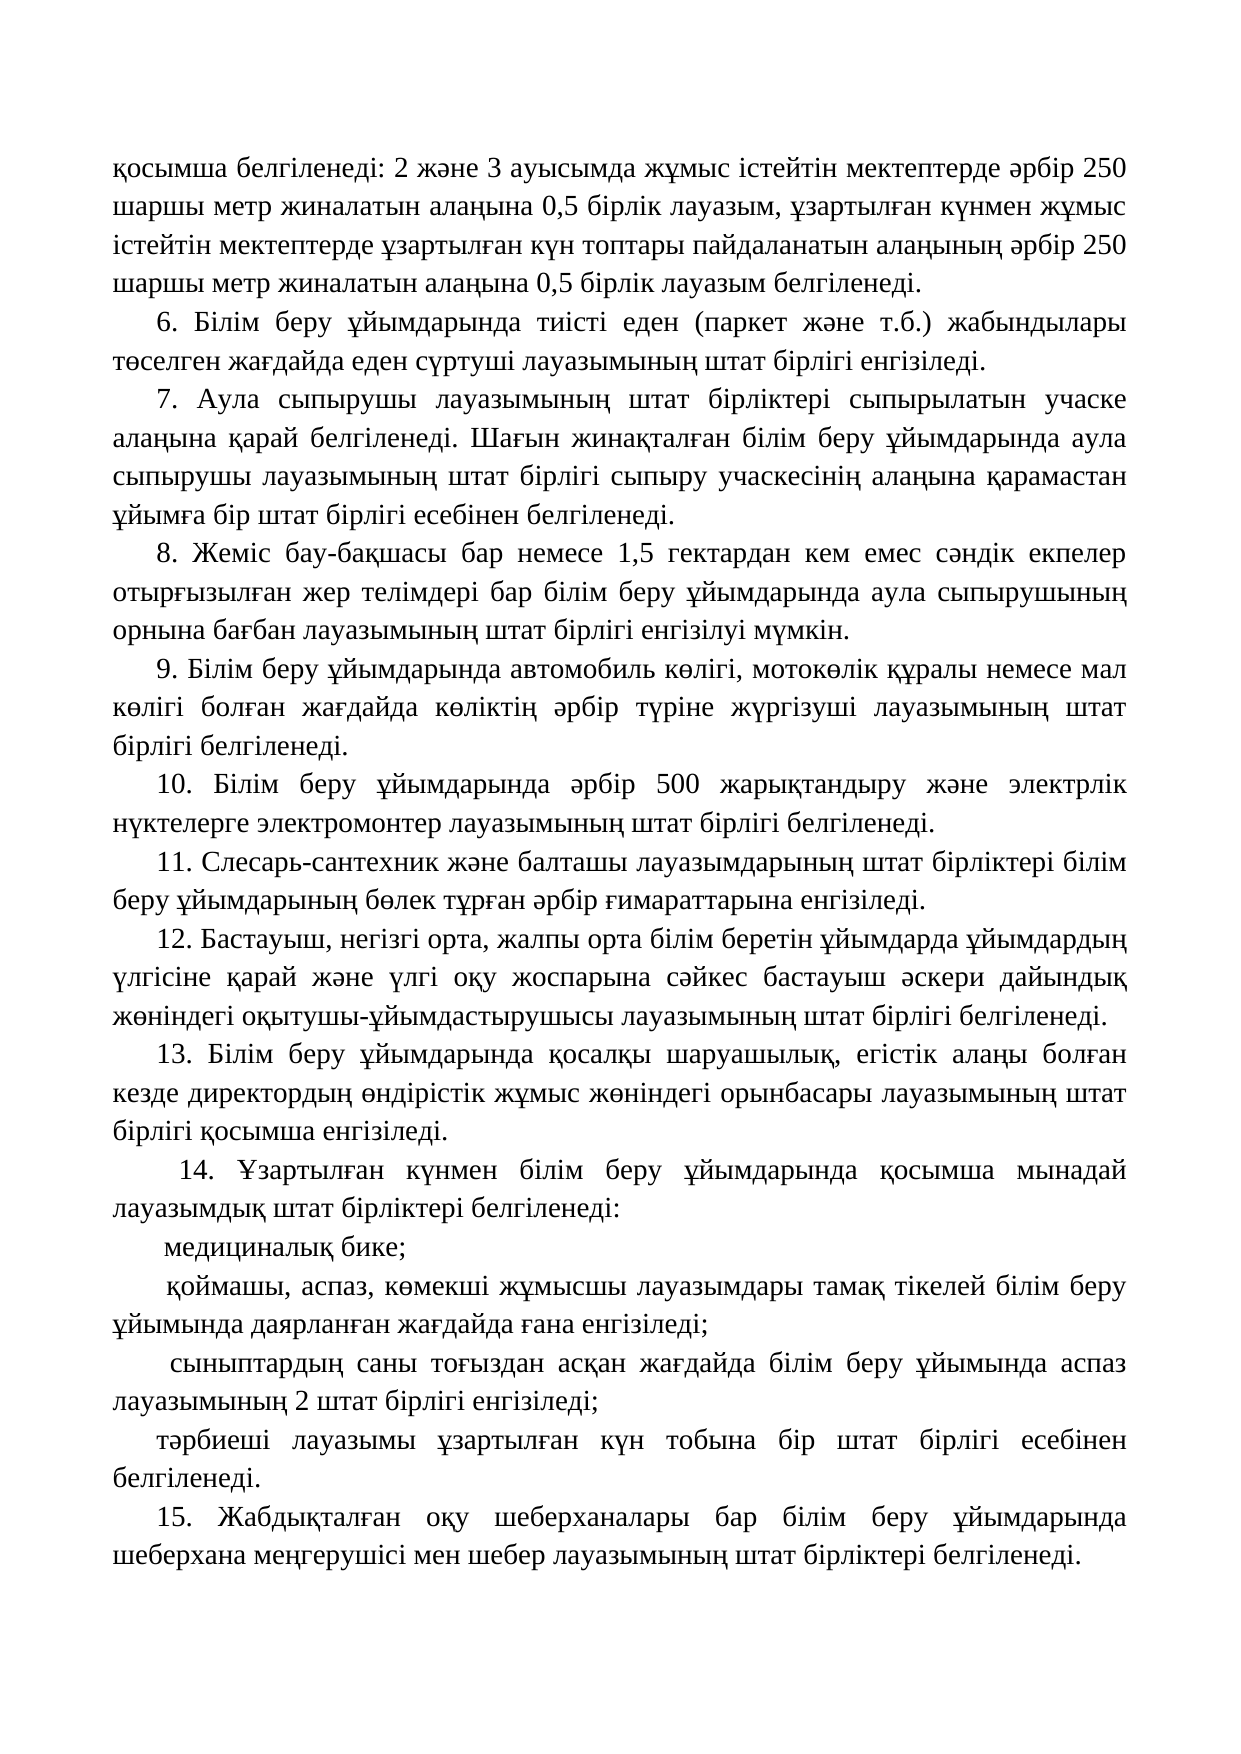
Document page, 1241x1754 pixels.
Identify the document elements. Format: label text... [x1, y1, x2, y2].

text 13. Білім беру ұйымдарында қосалқы шаруашылық, егістік алаңы болған кезде директордың өндірістік жұмыс жөніндегі орынбасары лауазымының штат бірлігі қосымша енгізіледі. [112, 1036, 1128, 1147]
text 6. Білім беру ұйымдарында тиісті еден (паркет және т.б.) жабындылары төселген жағдайда еден сүртуші лауазымының штат бірлігі енгізіледі. [112, 304, 1128, 376]
text медициналық бике; [112, 1229, 1128, 1263]
text 11. Слесарь-сантехник және балташы лауазымдарының штат бірліктері білім беру ұйымдарының бөлек тұрған әрбір ғимараттарына енгізіледі. [112, 844, 1128, 916]
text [112, 150, 1128, 299]
text 9. Білім беру ұйымдарында автомобиль көлігі, мотокөлік құралы немесе мал көлігі болған жағдайда көліктің әрбір түріне жүргізуші лауазымының штат бірлігі белгіленеді. [112, 651, 1128, 762]
text 14. Ұзартылған күнмен білім беру ұйымдарында қосымша мынадай лауазымдық штат бірліктері белгіленеді: [112, 1152, 1128, 1224]
text қоймашы, аспаз, көмекші жұмысшы лауазымдары тамақ тікелей білім беру ұйымында даярланған жағдайда ғана енгізіледі; [112, 1268, 1128, 1340]
text 15. Жабдықталған оқу шеберханалары бар білім беру ұйымдарында шеберхана меңгерушісі мен шебер лауазымының штат бірліктері белгіленеді. [112, 1499, 1128, 1571]
text тәрбиеші лауазымы ұзартылған күн тобына бір штат бірлігі есебінен белгіленеді. [112, 1422, 1128, 1494]
text сыныптардың саны тоғыздан асқан жағдайда білім беру ұйымында аспаз лауазымының 2 штат бірлігі енгізіледі; [112, 1345, 1128, 1417]
text 10. Білім беру ұйымдарында әрбір 500 жарықтандыру және электрлік нүктелерге электромонтер лауазымының штат бірлігі белгіленеді. [112, 767, 1128, 839]
text 8. Жеміс бау-бақшасы бар немесе 1,5 гектардан кем емес сәндік екпелер отырғызылған жер телімдері бар білім беру ұйымдарында аула сыпырушының орнына бағбан лауазымының штат бірлігі енгізілуі мүмкін. [112, 535, 1128, 646]
text 7. Аула сыпырушы лауазымының штат бірліктері сыпырылатын учаске алаңына қарай белгіленеді. Шағын жинақталған білім беру ұйымдарында аула сыпырушы лауазымының штат бірлігі сыпыру учаскесінің алаңына қарамастан ұйымға бір штат бірлігі есебінен белгіленеді. [112, 381, 1128, 530]
text 12. Бастауыш, негізгі орта, жалпы орта білім беретін ұйымдарда ұйымдардың үлгісіне қарай және үлгі оқу жоспарына сәйкес бастауыш әскери дайындық жөніндегі оқытушы-ұйымдастырушысы лауазымының штат бірлігі белгіленеді. [112, 921, 1128, 1031]
